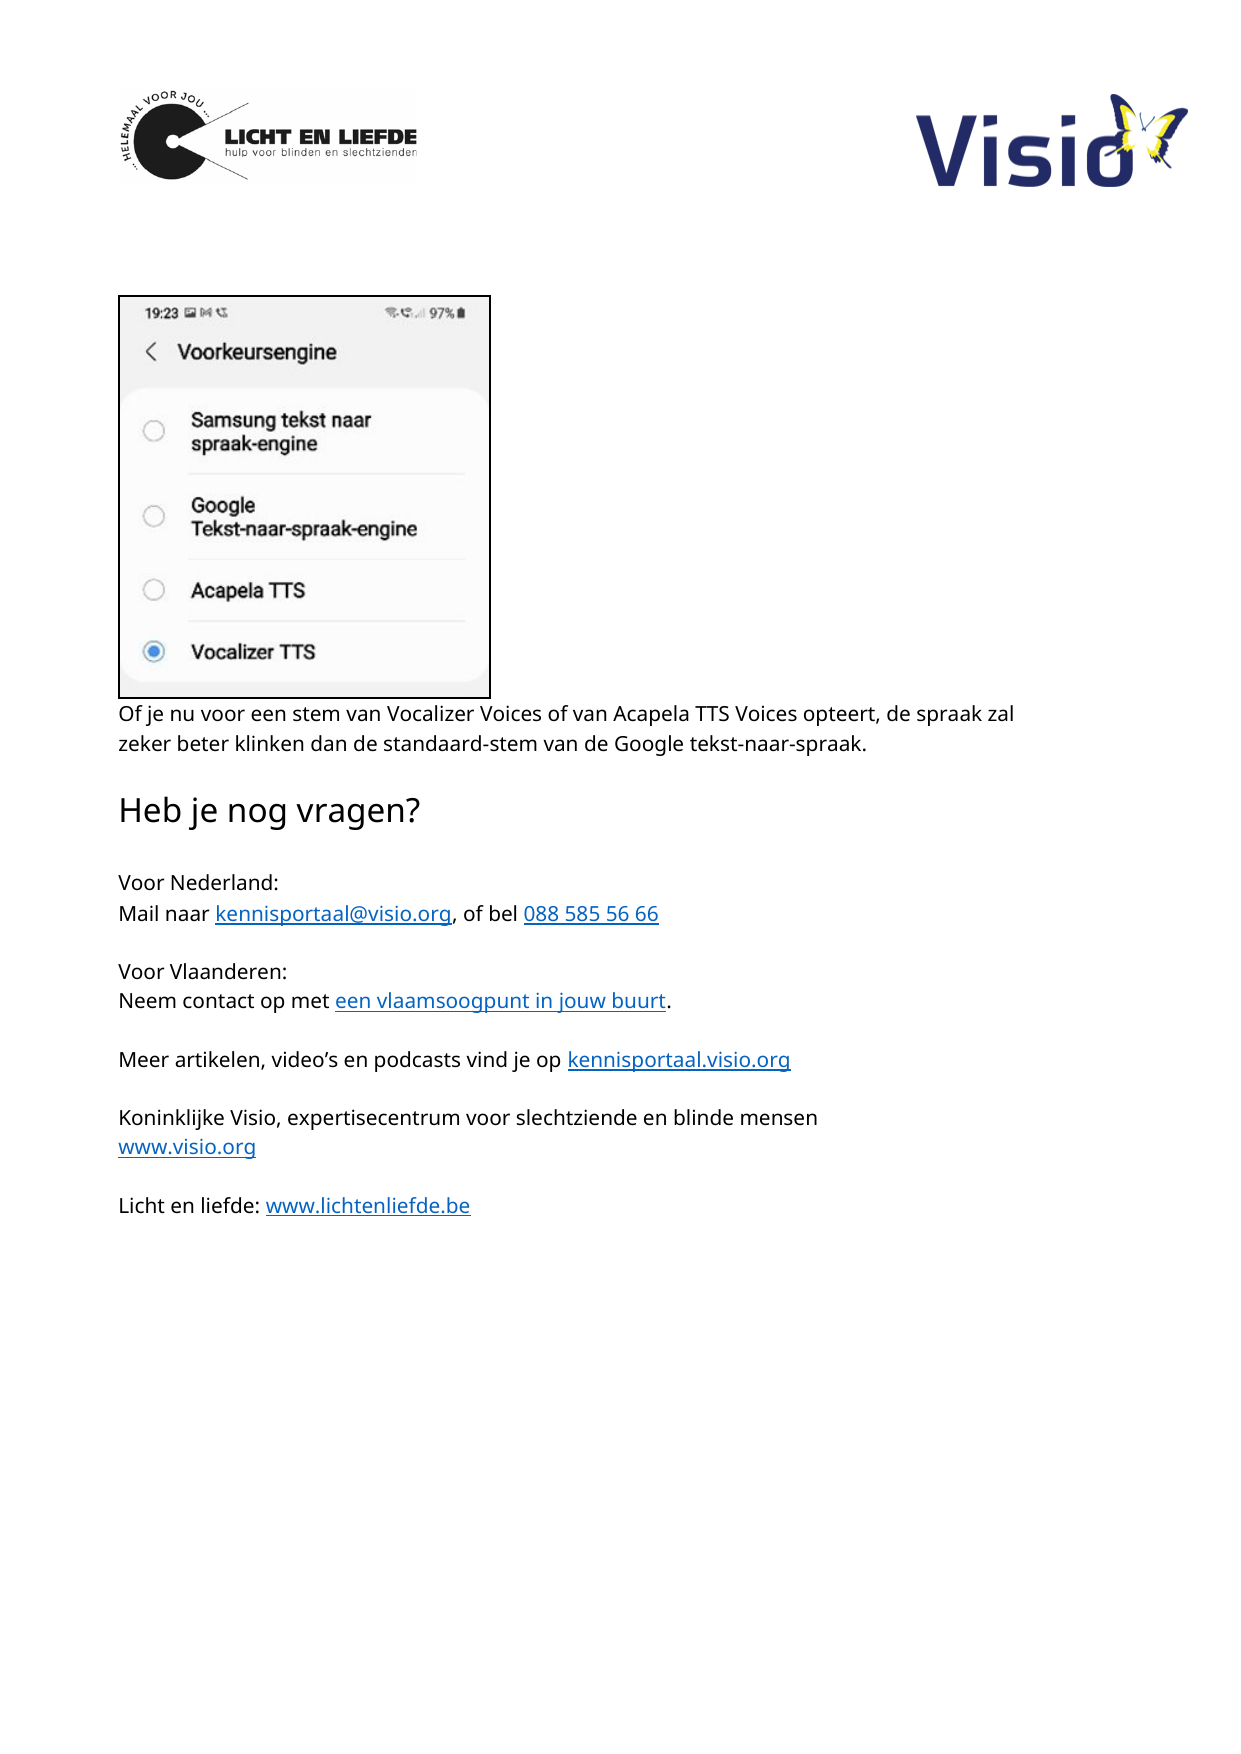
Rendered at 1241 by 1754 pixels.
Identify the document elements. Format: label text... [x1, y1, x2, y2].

text Koninklijke Visio, expertisecentrum voor slechtziende en blinde mensen [118, 1103, 1016, 1132]
text www.visio.org [118, 1132, 1016, 1161]
text Licht en liefde: www.lichtenliefde.be [118, 1190, 1016, 1219]
text Mail naar kennisportaal@visio.org, of bel 088 585 56 66 [118, 896, 1016, 928]
picture [120, 297, 489, 697]
text Voor Nederland: [118, 865, 1016, 896]
picture [904, 89, 1199, 190]
text Meer artikelen, video’s en podcasts vind je op kennisportaal.visio.org [118, 1044, 1016, 1073]
picture [118, 88, 417, 184]
text Of je nu voor een stem van Vocalizer Voices of van Acapela TTS Voices opteert, de spraak zal zeker beter klinken dan de standaard-stem van de Google tekst-naar-spraak. [118, 699, 1016, 757]
text Voor Vlaanderen: [118, 957, 1016, 986]
subtitle Heb je nog vragen? [118, 786, 1016, 832]
text Neem contact op met een vlaamsoogpunt in jouw buurt. [118, 986, 1016, 1015]
